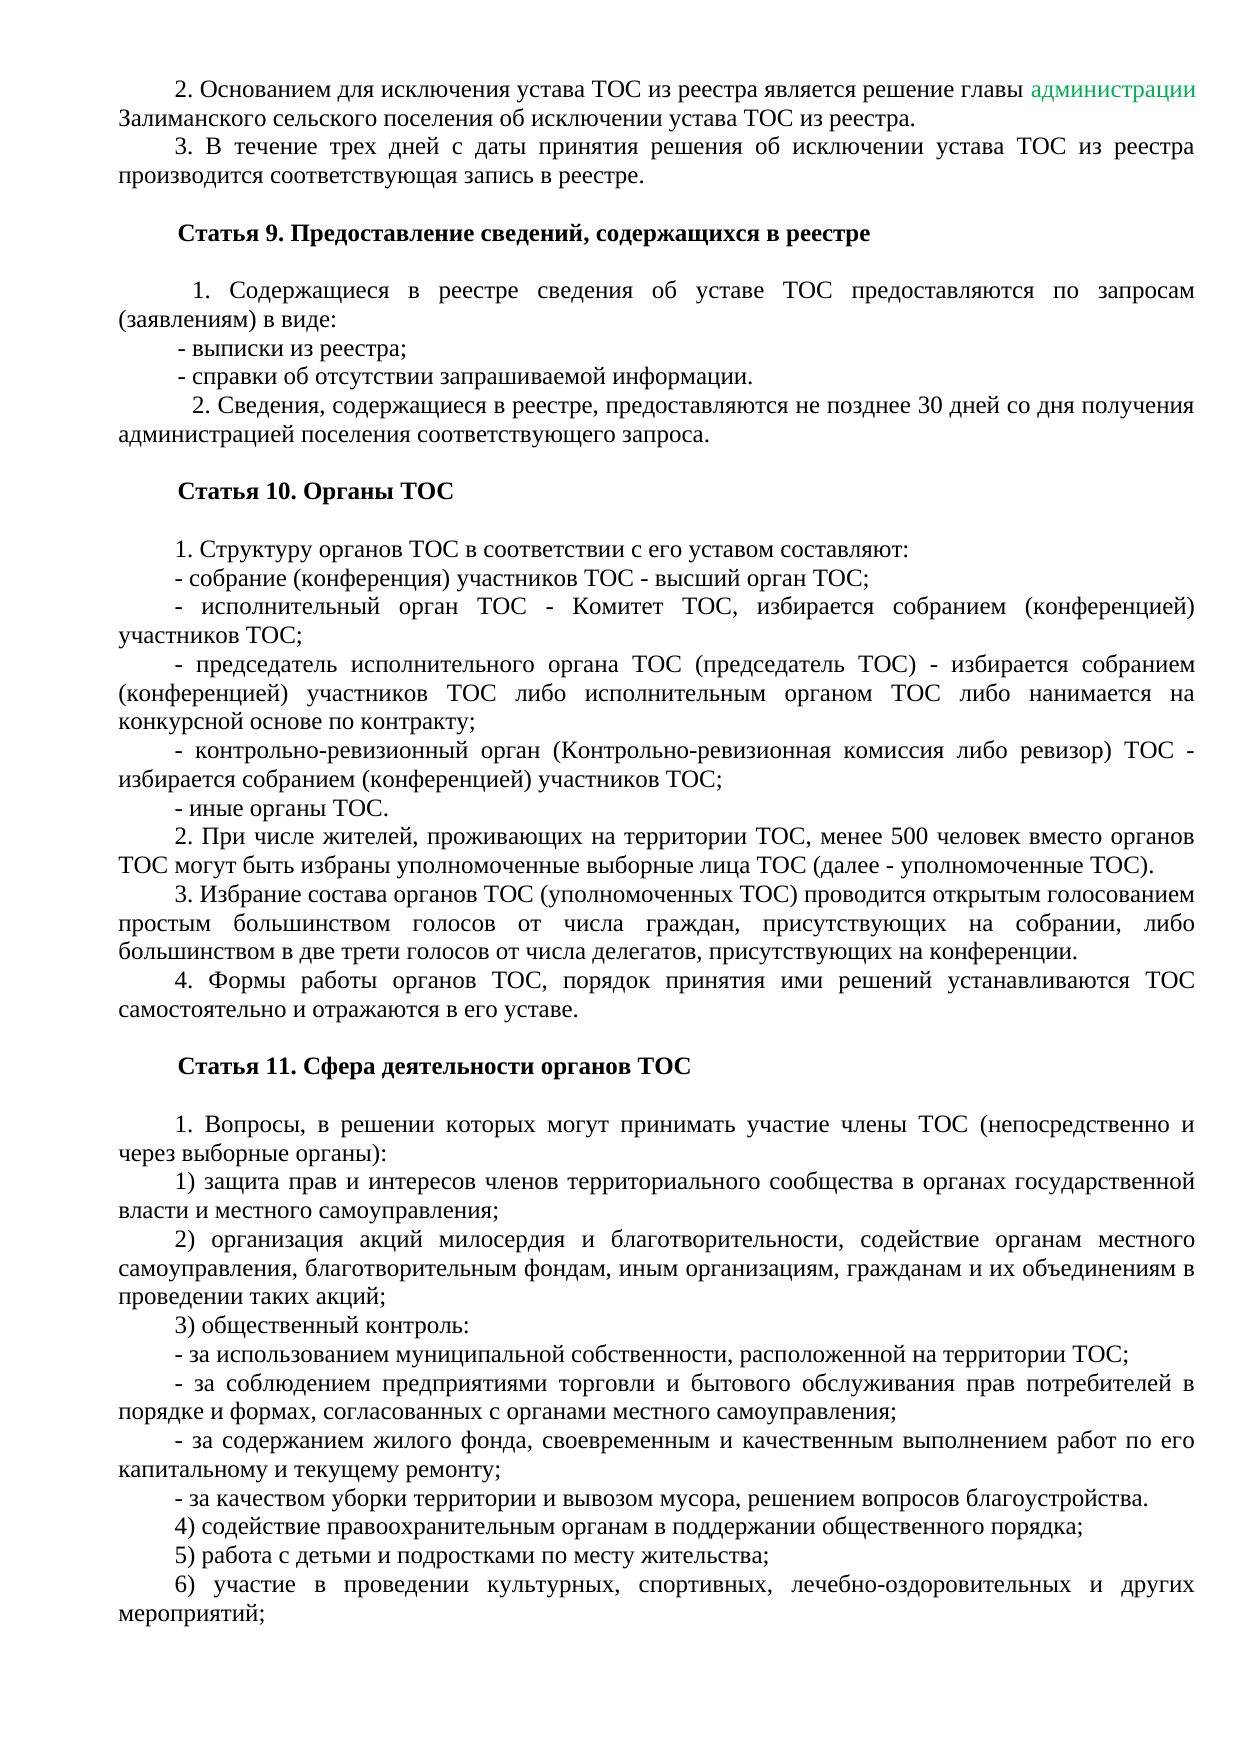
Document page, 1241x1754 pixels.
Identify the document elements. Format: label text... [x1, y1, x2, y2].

text 1. Вопросы, в решении которых могут принимать участие члены ТОС (непосредственно и через выборные органы): [118, 1109, 1196, 1166]
text Статья 9. Предоставление сведений, содержащихся в реестре [118, 218, 1196, 246]
text 3) общественный контроль: [118, 1310, 1196, 1339]
text - за качеством уборки территории и вывозом мусора, решением вопросов благоустройства. [118, 1483, 1196, 1511]
text 5) работа с детьми и подростками по месту жительства; [118, 1540, 1196, 1569]
text - за соблюдением предприятиями торговли и бытового обслуживания прав потребителей в порядке и формах, согласованных с органами местного самоуправления; [118, 1368, 1196, 1425]
text 2. При числе жителей, проживающих на территории ТОС, менее 500 человек вместо органов ТОС могут быть избраны уполномоченные выборные лица ТОС (далее - уполномоченные ТОС). [118, 821, 1196, 879]
text 1. Содержащиеся в реестре сведения об уставе ТОС предоставляются по запросам (заявлениям) в виде: [118, 275, 1196, 333]
text - контрольно-ревизионный орган (Контрольно-ревизионная комиссия либо ревизор) ТОС - избирается собранием (конференцией) участников ТОС; [118, 735, 1196, 793]
text 6) участие в проведении культурных, спортивных, лечебно-оздоровительных и других мероприятий; [118, 1569, 1196, 1626]
text - справки об отсутствии запрашиваемой информации. [118, 361, 1196, 390]
text 2. Основанием для исключения устава ТОС из реестра является решение главы администрации Залиманского сельского поселения об исключении устава ТОС из реестра. [118, 74, 1196, 131]
text - за использованием муниципальной собственности, расположенной на территории ТОС; [118, 1339, 1196, 1368]
text - за содержанием жилого фонда, своевременным и качественным выполнением работ по его капитальному и текущему ремонту; [118, 1425, 1196, 1483]
text 4. Формы работы органов ТОС, порядок принятия ими решений устанавливаются ТОС самостоятельно и отражаются в его уставе. [118, 965, 1196, 1023]
text 1. Структуру органов ТОС в соответствии с его уставом составляют: [118, 534, 1196, 563]
text - выписки из реестра; [118, 333, 1196, 361]
text 3. Избрание состава органов ТОС (уполномоченных ТОС) проводится открытым голосованием простым большинством голосов от числа граждан, присутствующих на собрании, либо большинством в две трети голосов от числа делегатов, присутствующих на конференции. [118, 879, 1196, 965]
text Статья 10. Органы ТОС [118, 476, 1196, 505]
text - исполнительный орган ТОС - Комитет ТОС, избирается собранием (конференцией) участников ТОС; [118, 591, 1196, 649]
text 3. В течение трех дней с даты принятия решения об исключении устава ТОС из реестра производится соответствующая запись в реестре. [118, 131, 1196, 189]
text Статья 11. Сфера деятельности органов ТОС [118, 1051, 1196, 1080]
text - председатель исполнительного органа ТОС (председатель ТОС) - избирается собранием (конференцией) участников ТОС либо исполнительным органом ТОС либо нанимается на конкурсной основе по контракту; [118, 649, 1196, 735]
text 2) организация акций милосердия и благотворительности, содействие органам местного самоуправления, благотворительным фондам, иным организациям, гражданам и их объединениям в проведении таких акций; [118, 1224, 1196, 1310]
text - собрание (конференция) участников ТОС - высший орган ТОС; [118, 563, 1196, 591]
text 1) защита прав и интересов членов территориального сообщества в органах государственной власти и местного самоуправления; [118, 1166, 1196, 1224]
text 4) содействие правоохранительным органам в поддержании общественного порядка; [118, 1511, 1196, 1540]
text 2. Сведения, содержащиеся в реестре, предоставляются не позднее 30 дней со дня получения администрацией поселения соответствующего запроса. [118, 390, 1196, 448]
text - иные органы ТОС. [118, 793, 1196, 821]
